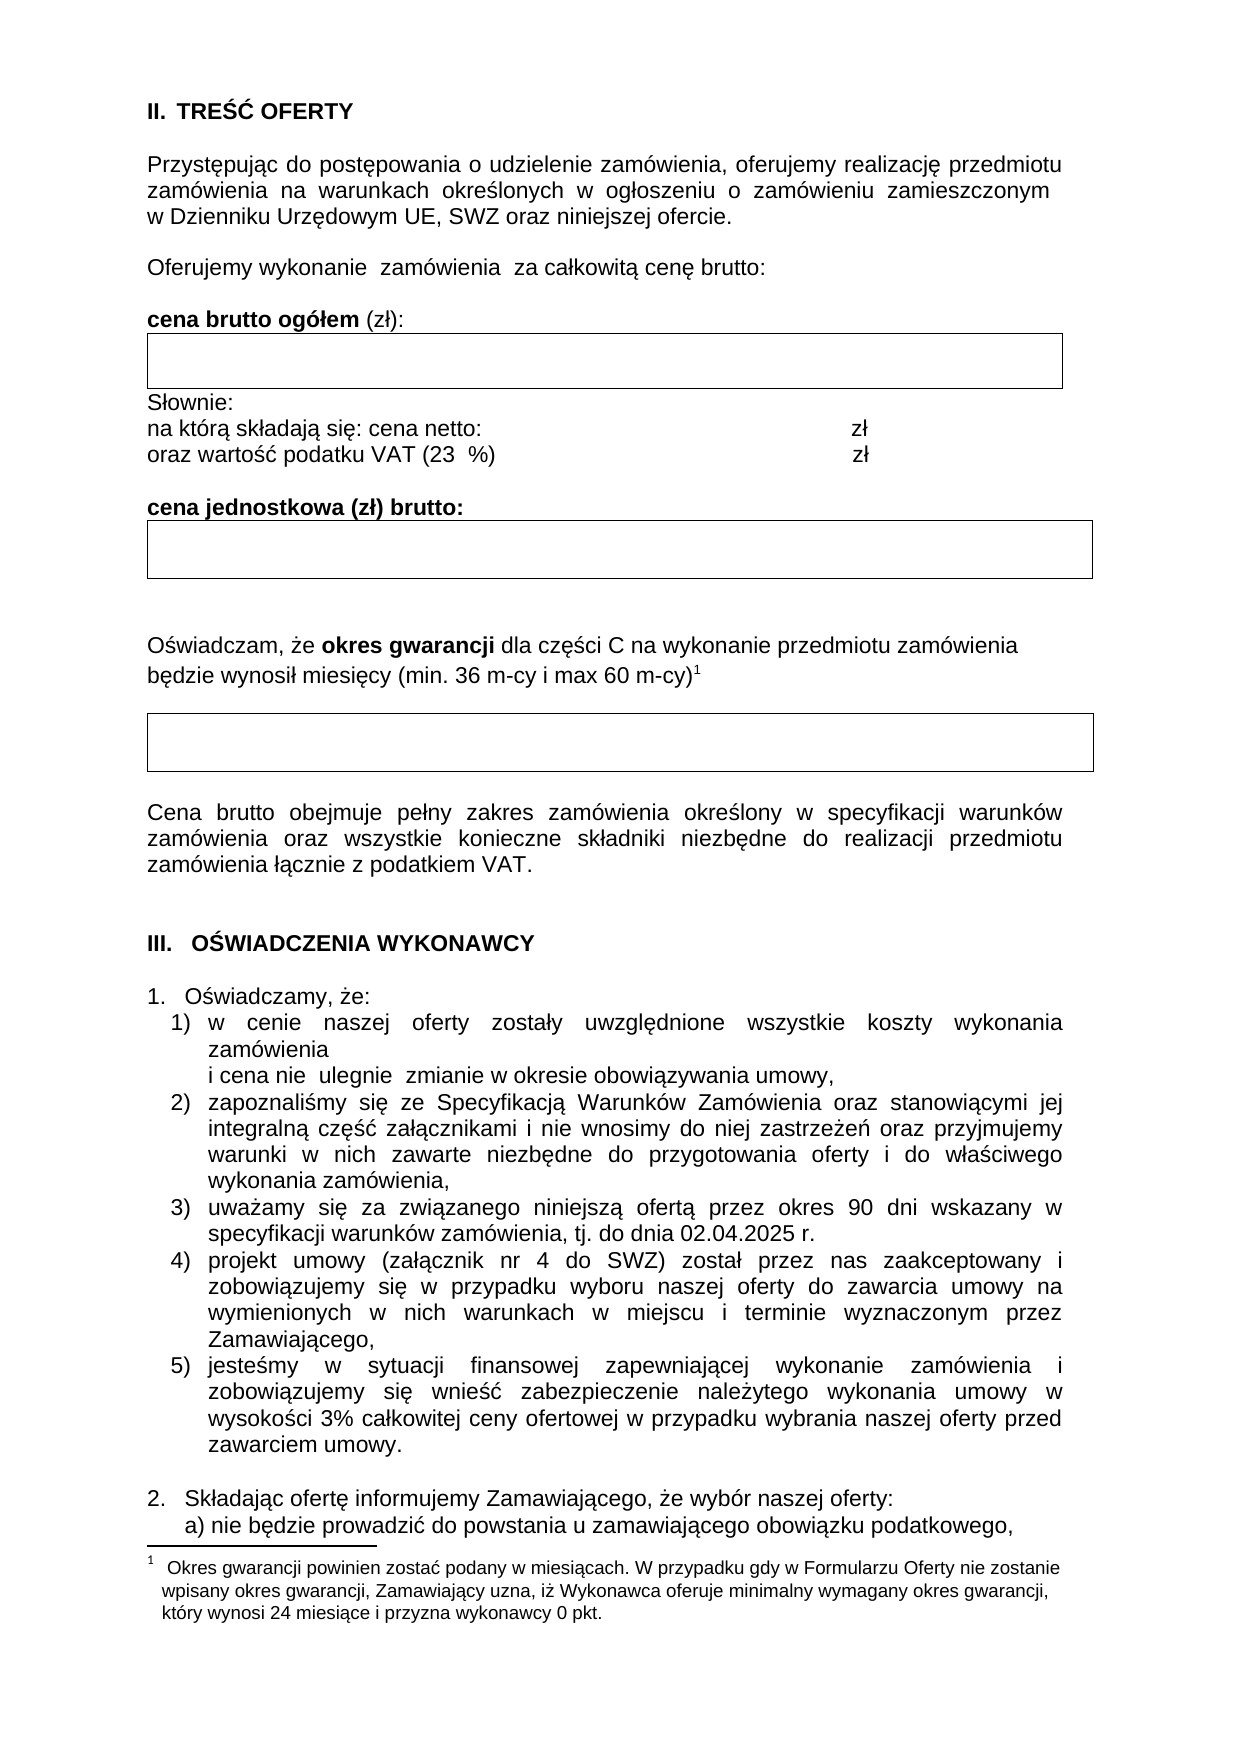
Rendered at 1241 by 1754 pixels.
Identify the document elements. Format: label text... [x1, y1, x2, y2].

list uważamy się za związanego niniejszą ofertą przez okres 90 dni wskazany w specyfikacji warunków zamówienia, tj. do dnia 02.04.2025 r. [170, 1194, 1063, 1247]
text cena brutto ogółem (zł): [147, 306, 1063, 333]
list w cenie naszej oferty zostały uwzględnione wszystkie koszty wykonania zamówienia i cena nie ulegnie zmianie w okresie obowiązywania umowy, [170, 1009, 1063, 1088]
text Oświadczam, że okres gwarancji dla części C na wykonanie przedmiotu zamówienia będzie wynosił miesięcy (min. 36 m-cy i max 60 m-cy) [147, 632, 1063, 688]
list OŚWIADCZENIA WYKONAWCY [147, 930, 1063, 957]
list zapoznaliśmy się ze Specyfikacją Warunków Zamówienia oraz stanowiącymi jej integralną część załącznikami i nie wnosimy do niej zastrzeżeń oraz przyjmujemy warunki w nich zawarte niezbędne do przygotowania oferty i do właściwego wykonania zamówienia, [170, 1088, 1063, 1194]
text a) nie będzie prowadzić do powstania u zamawiającego obowiązku podatkowego, [184, 1512, 1058, 1538]
table_header [148, 334, 1062, 387]
list jesteśmy w sytuacji finansowej zapewniającej wykonanie zamówienia i zobowiązujemy się wnieść zabezpieczenie należytego wykonania umowy w wysokości 3% całkowitej ceny ofertowej w przypadku wybrania naszej oferty przed zawarciem umowy. [170, 1352, 1063, 1457]
list TREŚĆ OFERTY [147, 98, 1063, 124]
list projekt umowy (załącznik nr 4 do SWZ) został przez nas zaakceptowany i zobowiązujemy się w przypadku wyboru naszej oferty do zawarcia umowy na wymienionych w nich warunkach w miejscu i terminie wyznaczonym przez Zamawiającego, [170, 1247, 1063, 1352]
table_header [148, 521, 1092, 578]
text Oferujemy wykonanie zamówienia za całkowitą cenę brutto: [147, 254, 1063, 280]
text cena jednostkowa (zł) brutto: [147, 494, 1063, 520]
text oraz wartość podatku VAT (23 %) zł [147, 441, 1063, 468]
text Cena brutto obejmuje pełny zakres zamówienia określony w specyfikacji warunków zamówienia oraz wszystkie konieczne składniki niezbędne do realizacji przedmiotu zamówienia łącznie z podatkiem VAT. [147, 798, 1063, 878]
text na którą składają się: cena netto: zł [147, 415, 1063, 441]
text Słownie: [147, 389, 1063, 415]
list Składając ofertę informujemy Zamawiającego, że wybór naszej oferty: [147, 1485, 1058, 1512]
list Oświadczamy, że: [147, 983, 1063, 1009]
text Przystępując do postępowania o udzielenie zamówienia, oferujemy realizację przedmiotu zamówienia na warunkach określonych w ogłoszeniu o zamówieniu zamieszczonym w Dzienniku Urzędowym UE, SWZ oraz niniejszej ofercie. [147, 151, 1063, 230]
table_header [148, 714, 1093, 771]
